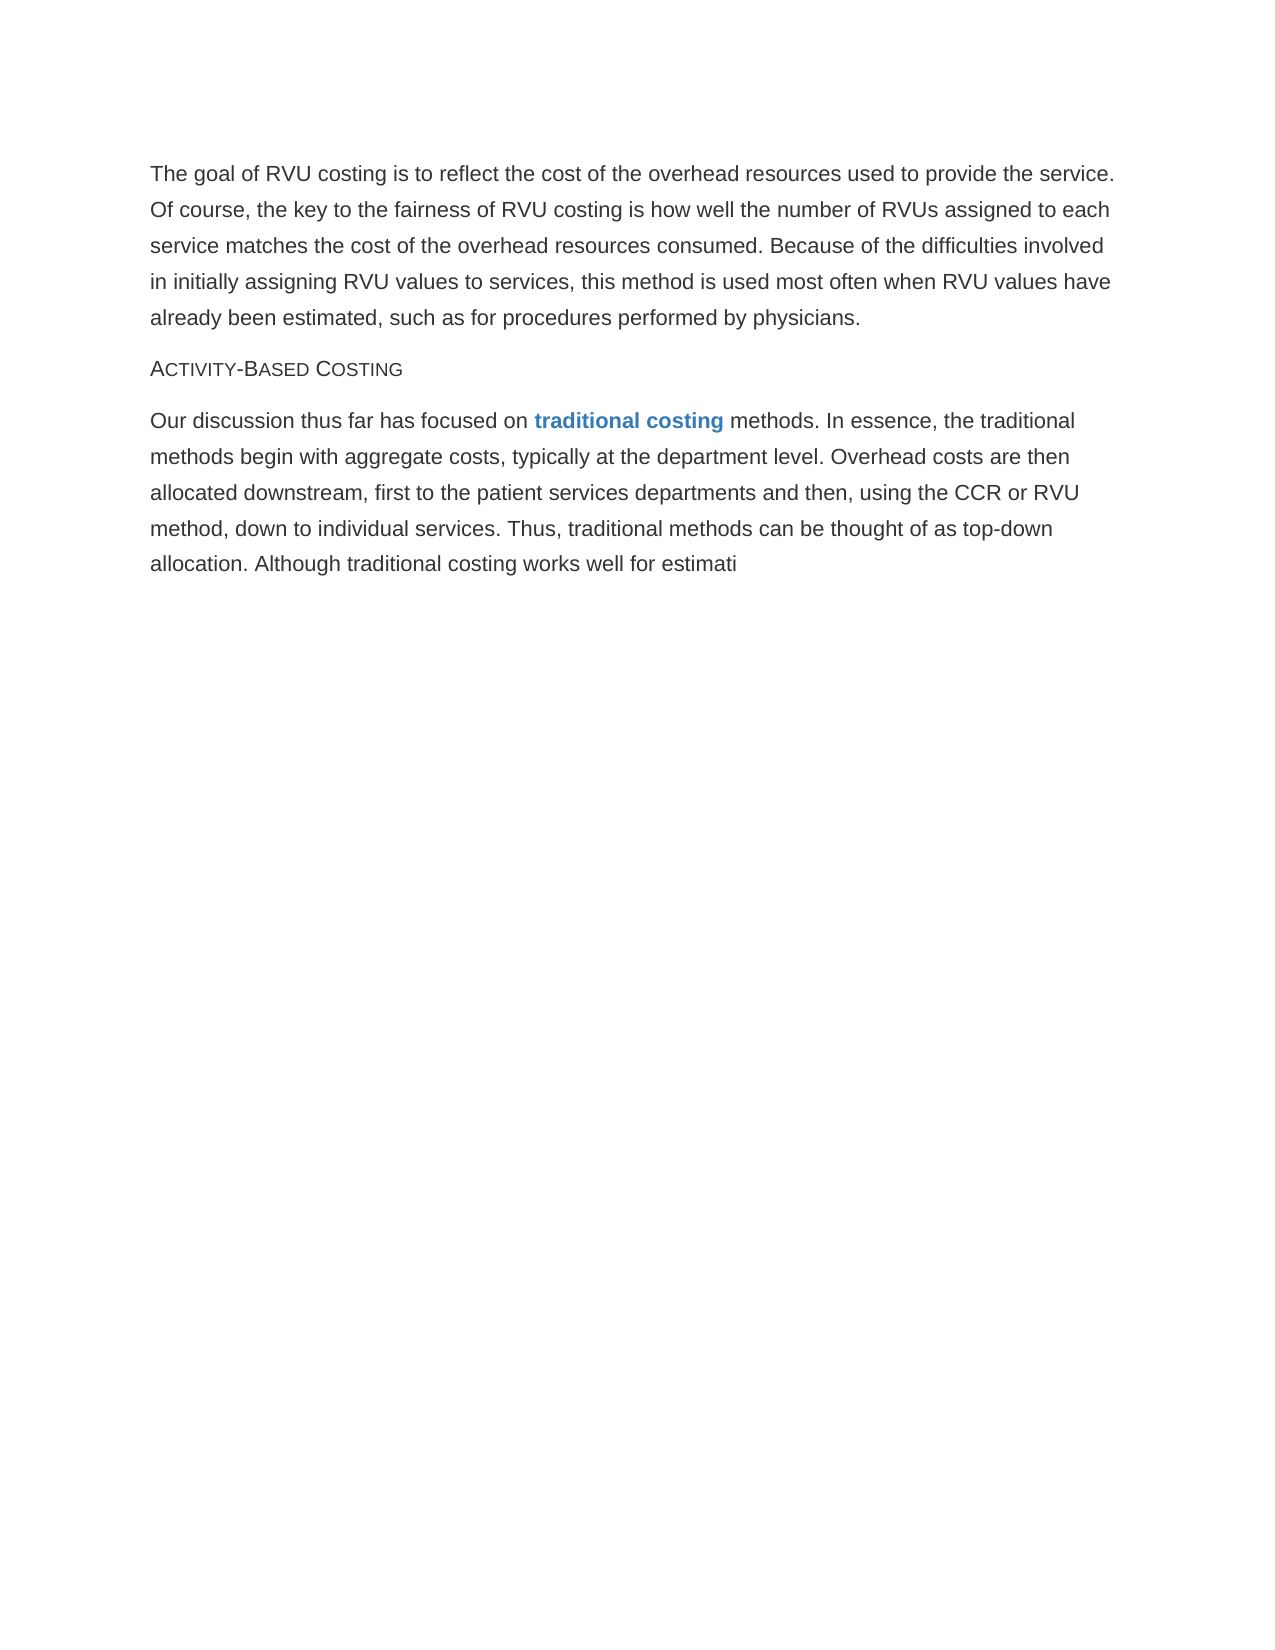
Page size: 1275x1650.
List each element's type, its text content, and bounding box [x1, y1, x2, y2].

text ACTIVITY-BASED COSTING [150, 345, 1125, 381]
text The goal of RVU costing is to reflect the cost of the overhead resources used to provide the service. Of course, the key to the fairness of RVU costing is how well the number of RVUs assigned to each service matches the cost of the overhead resources consumed. Because of the difficulties involved in initially assigning RVU values to services, this method is used most often when RVU values have already been estimated, such as for procedures performed by physicians. [150, 150, 1125, 330]
text Our discussion thus far has focused on traditional costing methods. In essence, the traditional methods begin with aggregate costs, typically at the department level. Overhead costs are then allocated downstream, first to the patient services departments and then, using the CCR or RVU method, down to individual services. Thus, traditional methods can be thought of as top-down allocation. Although traditional costing works well for estimati [150, 397, 1125, 577]
